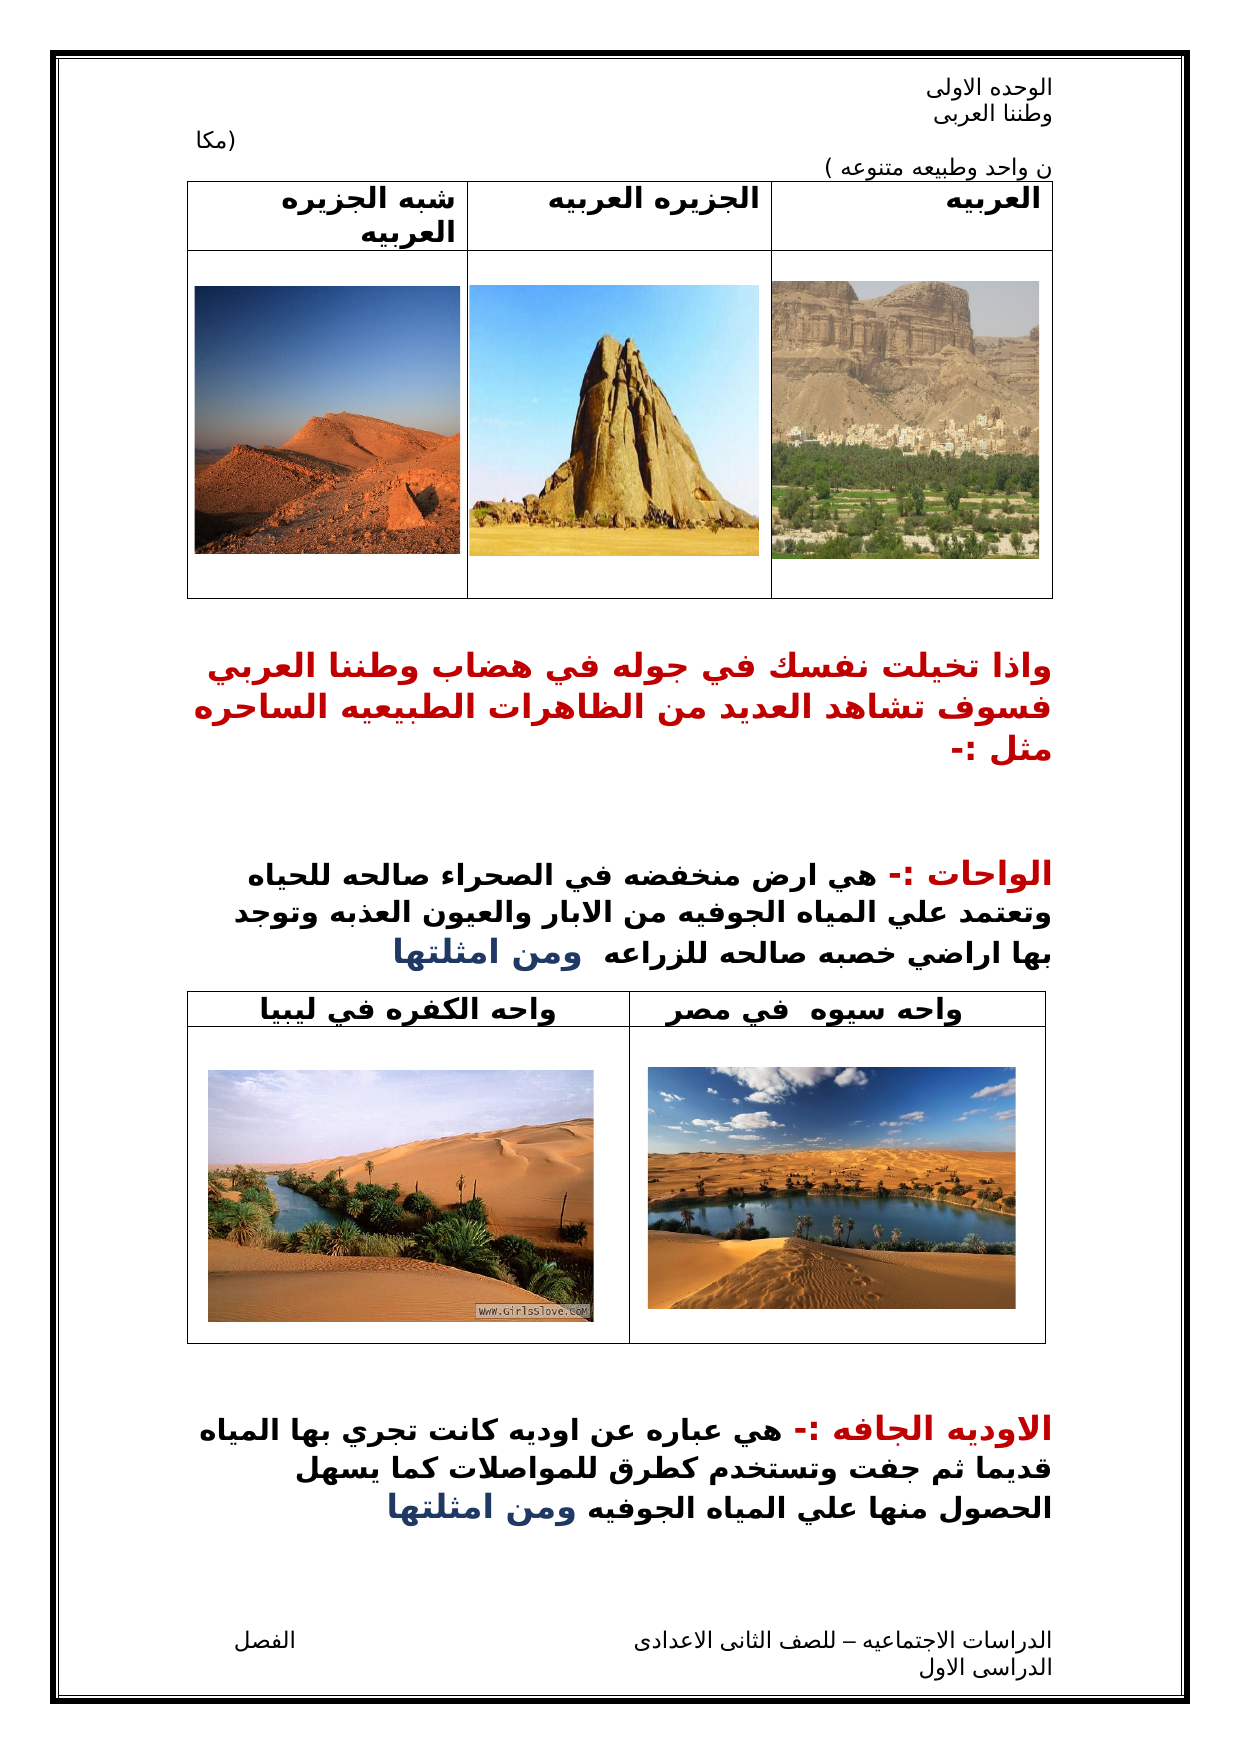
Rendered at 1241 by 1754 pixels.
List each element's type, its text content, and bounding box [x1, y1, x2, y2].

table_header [772, 182, 1052, 249]
table_cell [188, 1027, 629, 1343]
table_cell [630, 1027, 1045, 1343]
text الاوديه الجافه :- هي عباره عن اوديه كانت تجري بها المياه قديما ثم جفت وتستخدم كطرق للمواصلات كما يسهل الحصول منها علي المياه الجوفيه ومن امثلتها [187, 1409, 1053, 1527]
table_header واحه الكفره في ليبيا [188, 992, 629, 1026]
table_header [468, 182, 771, 249]
picture [208, 1070, 594, 1322]
text واذا تخيلت نفسك في جوله في هضاب وطننا العربي فسوف تشاهد العديد من الظاهرات الطبيعيه الساحره مثل :- [187, 646, 1053, 769]
picture [469, 285, 759, 556]
picture [194, 286, 461, 554]
table_cell [188, 251, 467, 598]
table_cell [468, 251, 771, 598]
picture [772, 281, 1040, 559]
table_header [188, 182, 467, 249]
table_header واحه سيوه في مصر [630, 992, 1045, 1026]
table_cell [772, 251, 1052, 598]
picture [647, 1067, 1016, 1309]
text الواحات :- هي ارض منخفضه في الصحراء صالحه للحياه وتعتمد علي المياه الجوفيه من الابار والعيون العذبه وتوجد بها اراضي خصبه صالحه للزراعه ومن امثلتها [187, 854, 1053, 971]
